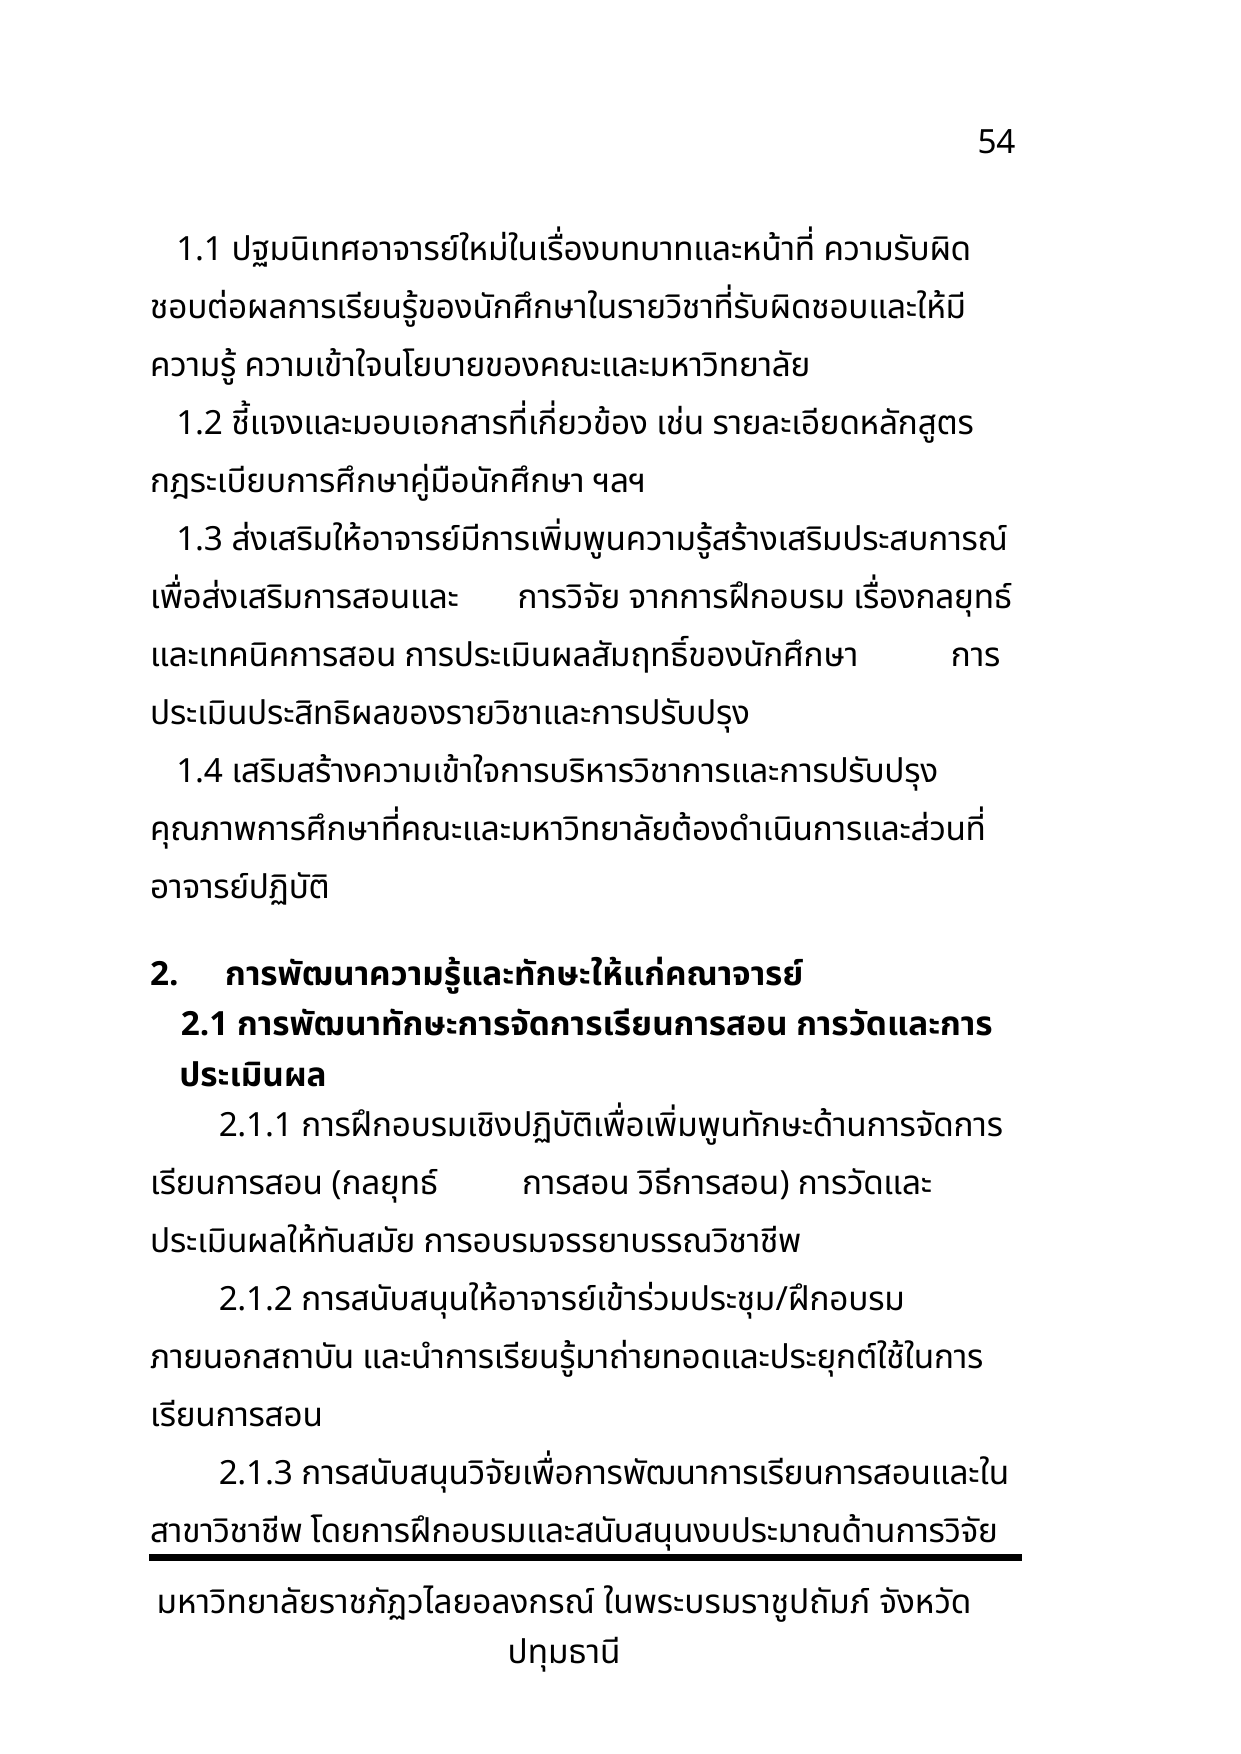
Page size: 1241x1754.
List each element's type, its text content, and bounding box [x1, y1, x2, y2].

text 2. การพัฒนาความรู้และทักษะให้แก่คณาจารย์ [150, 949, 1015, 1000]
text 1.4 เสริมสร้างความเข้าใจการบริหารวิชาการและการปรับปรุงคุณภาพการศึกษาที่คณะและมหาวิทยาลัยต้องดำเนินการและส่วนที่อาจารย์ปฏิบัติ [150, 747, 1015, 913]
list 2.1.1 การฝึกอบรมเชิงปฏิบัติเพื่อเพิ่มพูนทักษะด้านการจัดการเรียนการสอน (กลยุทธ์ การสอน วิธีการสอน) การวัดและประเมินผลให้ทันสมัย การอบรมจรรยาบรรณวิชาชีพ [150, 1101, 1015, 1268]
text 1.3 ส่งเสริมให้อาจารย์มีการเพิ่มพูนความรู้สร้างเสริมประสบการณ์เพื่อส่งเสริมการสอนและ การวิจัย จากการฝึกอบรม เรื่องกลยุทธ์และเทคนิคการสอน การประเมินผลสัมฤทธิ์ของนักศึกษา การประเมินประสิทธิผลของรายวิชาและการปรับปรุง [150, 515, 1015, 739]
list 2.1.3 การสนับสนุนวิจัยเพื่อการพัฒนาการเรียนการสอนและในสาขาวิชาชีพ โดยการฝึกอบรมและสนับสนุนงบประมาณด้านการวิจัย [150, 1449, 1015, 1558]
list 2.1.2 การสนับสนุนให้อาจารย์เข้าร่วมประชุม/ฝึกอบรม ภายนอกสถาบัน และนำการเรียนรู้มาถ่ายทอดและประยุกต์ใช้ในการเรียนการสอน [150, 1275, 1015, 1442]
text 1.2 ชี้แจงและมอบเอกสารที่เกี่ยวข้อง เช่น รายละเอียดหลักสูตร กฎระเบียบการศึกษาคู่มือนักศึกษา ฯลฯ [150, 399, 1015, 507]
text 2.1 การพัฒนาทักษะการจัดการเรียนการสอน การวัดและการประเมินผล [179, 1000, 1015, 1101]
text 1.1 ปฐมนิเทศอาจารย์ใหม่ในเรื่องบทบาทและหน้าที่ ความรับผิดชอบต่อผลการเรียนรู้ของนักศึกษาในรายวิชาที่รับผิดชอบและให้มีความรู้ ความเข้าใจนโยบายของคณะและมหาวิทยาลัย [150, 225, 1015, 391]
